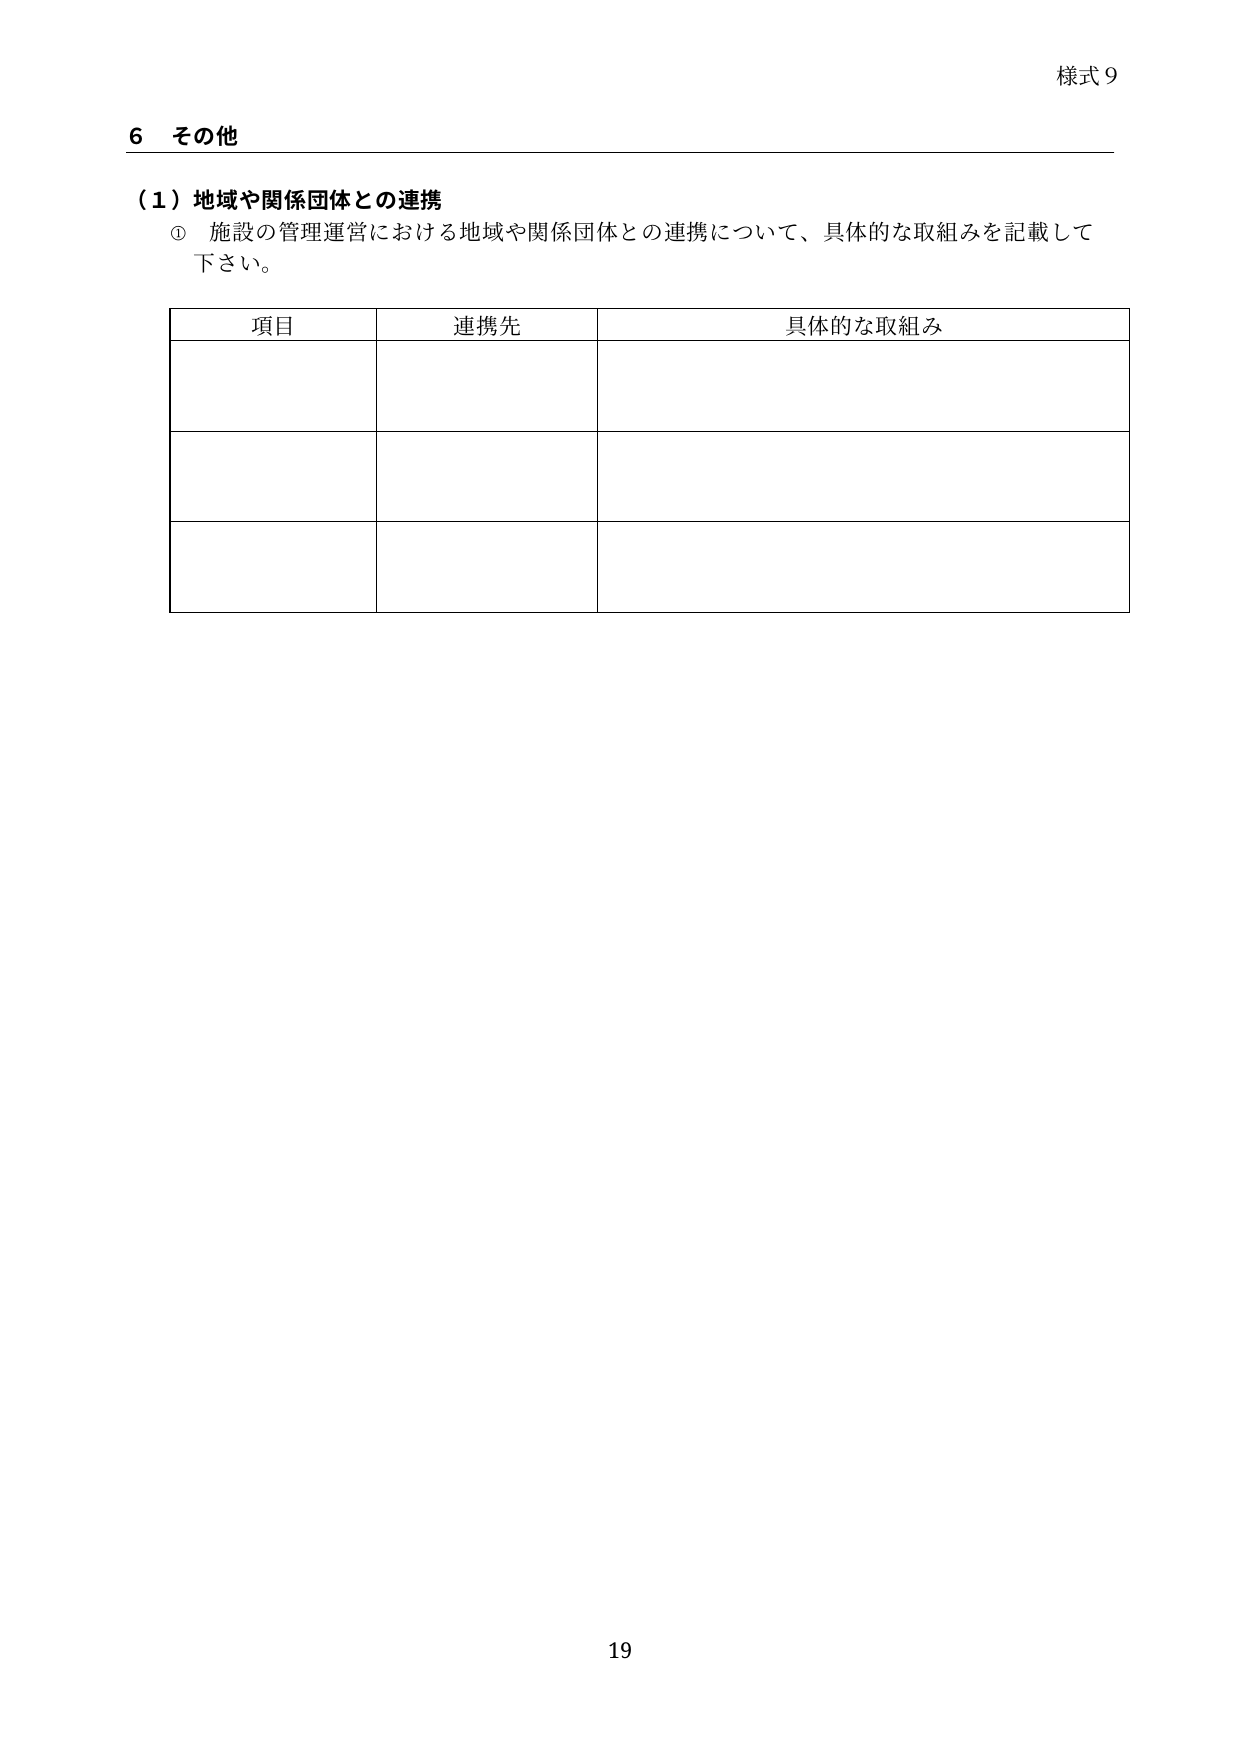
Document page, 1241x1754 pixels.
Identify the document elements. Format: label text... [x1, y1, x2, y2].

text （１）地域や関係団体との連携 [126, 183, 1114, 215]
text ① 施設の管理運営における地域や関係団体との連携について、具体的な取組みを記載して下さい。 [170, 215, 1114, 278]
table_cell [377, 341, 597, 431]
table_cell [377, 432, 597, 521]
table_cell [598, 341, 1129, 431]
table_cell [171, 341, 376, 431]
table_cell [598, 432, 1129, 521]
table_header 具体的な取組み [598, 309, 1129, 340]
table_header 連携先 [377, 309, 597, 340]
text ６ その他 [126, 119, 1114, 152]
table_cell [377, 522, 597, 612]
table_header 項目 [171, 309, 376, 340]
table_cell [171, 522, 376, 612]
table_cell [171, 432, 376, 521]
table_cell [598, 522, 1129, 612]
